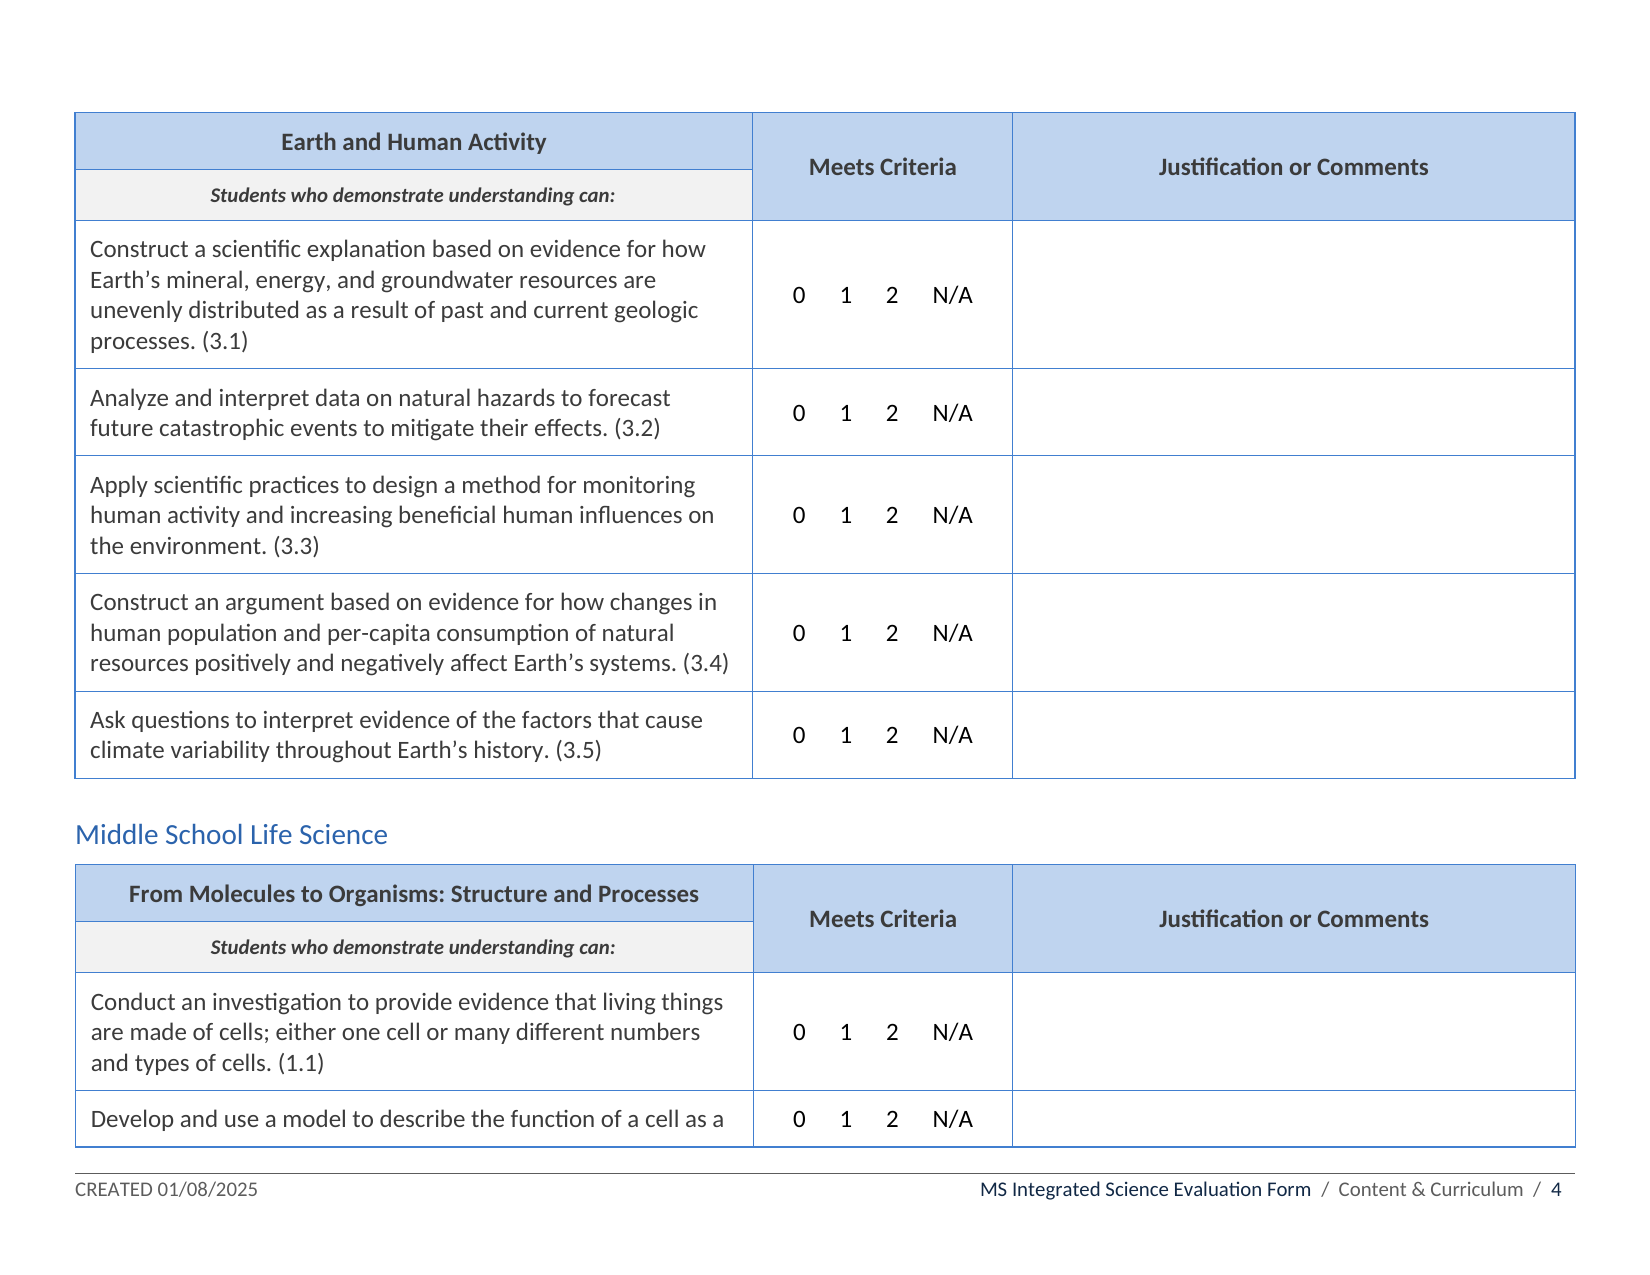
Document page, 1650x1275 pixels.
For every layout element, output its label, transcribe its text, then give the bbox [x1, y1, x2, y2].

table_cell Construct a scientific explanation based on evidence for how Earth’s mineral, energy, and groundwater resources are unevenly distributed as a result of past and current geologic processes. (3.1) [76, 221, 752, 368]
table_header Justification or Comments [1013, 865, 1575, 972]
table_cell [1013, 456, 1574, 573]
table_cell Apply scientific practices to design a method for monitoring human activity and increasing beneficial human influences on the environment. (3.3) [76, 456, 752, 573]
table_cell Ask questions to interpret evidence of the factors that cause climate variability throughout Earth’s history. (3.5) [76, 692, 752, 778]
table_cell Analyze and interpret data on natural hazards to forecast future catastrophic events to mitigate their effects. (3.2) [76, 369, 752, 455]
table_header Earth and Human Activity [76, 113, 752, 169]
table_cell [1013, 369, 1574, 455]
table_cell 0 1 2 N/A [753, 369, 1012, 455]
table_cell [1013, 221, 1574, 368]
table_header From Molecules to Organisms: Structure and Processes [76, 865, 753, 921]
text Middle School Life Science [75, 816, 1575, 852]
table_cell Students who demonstrate understanding can: [76, 170, 752, 220]
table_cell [76, 1091, 753, 1146]
table_cell 0 1 2 N/A [753, 221, 1012, 368]
table_cell Students who demonstrate understanding can: [76, 922, 753, 972]
table_cell [1013, 692, 1574, 778]
table_cell [1013, 973, 1575, 1090]
table_cell Construct an argument based on evidence for how changes in human population and per-capita consumption of natural resources positively and negatively affect Earth’s systems. (3.4) [76, 574, 752, 691]
table_cell [1013, 1091, 1575, 1146]
table_header Justification or Comments [1013, 113, 1574, 220]
table_cell 0 1 2 N/A [754, 1091, 1012, 1146]
table_cell 0 1 2 N/A [753, 574, 1012, 691]
table_header Meets Criteria [754, 865, 1012, 972]
table_cell 0 1 2 N/A [754, 973, 1012, 1090]
table_cell 0 1 2 N/A [753, 692, 1012, 778]
table_cell Conduct an investigation to provide evidence that living things are made of cells; either one cell or many different numbers and types of cells. (1.1) [76, 973, 753, 1090]
table_header Meets Criteria [753, 113, 1012, 220]
table_cell 0 1 2 N/A [753, 456, 1012, 573]
table_cell [1013, 574, 1574, 691]
